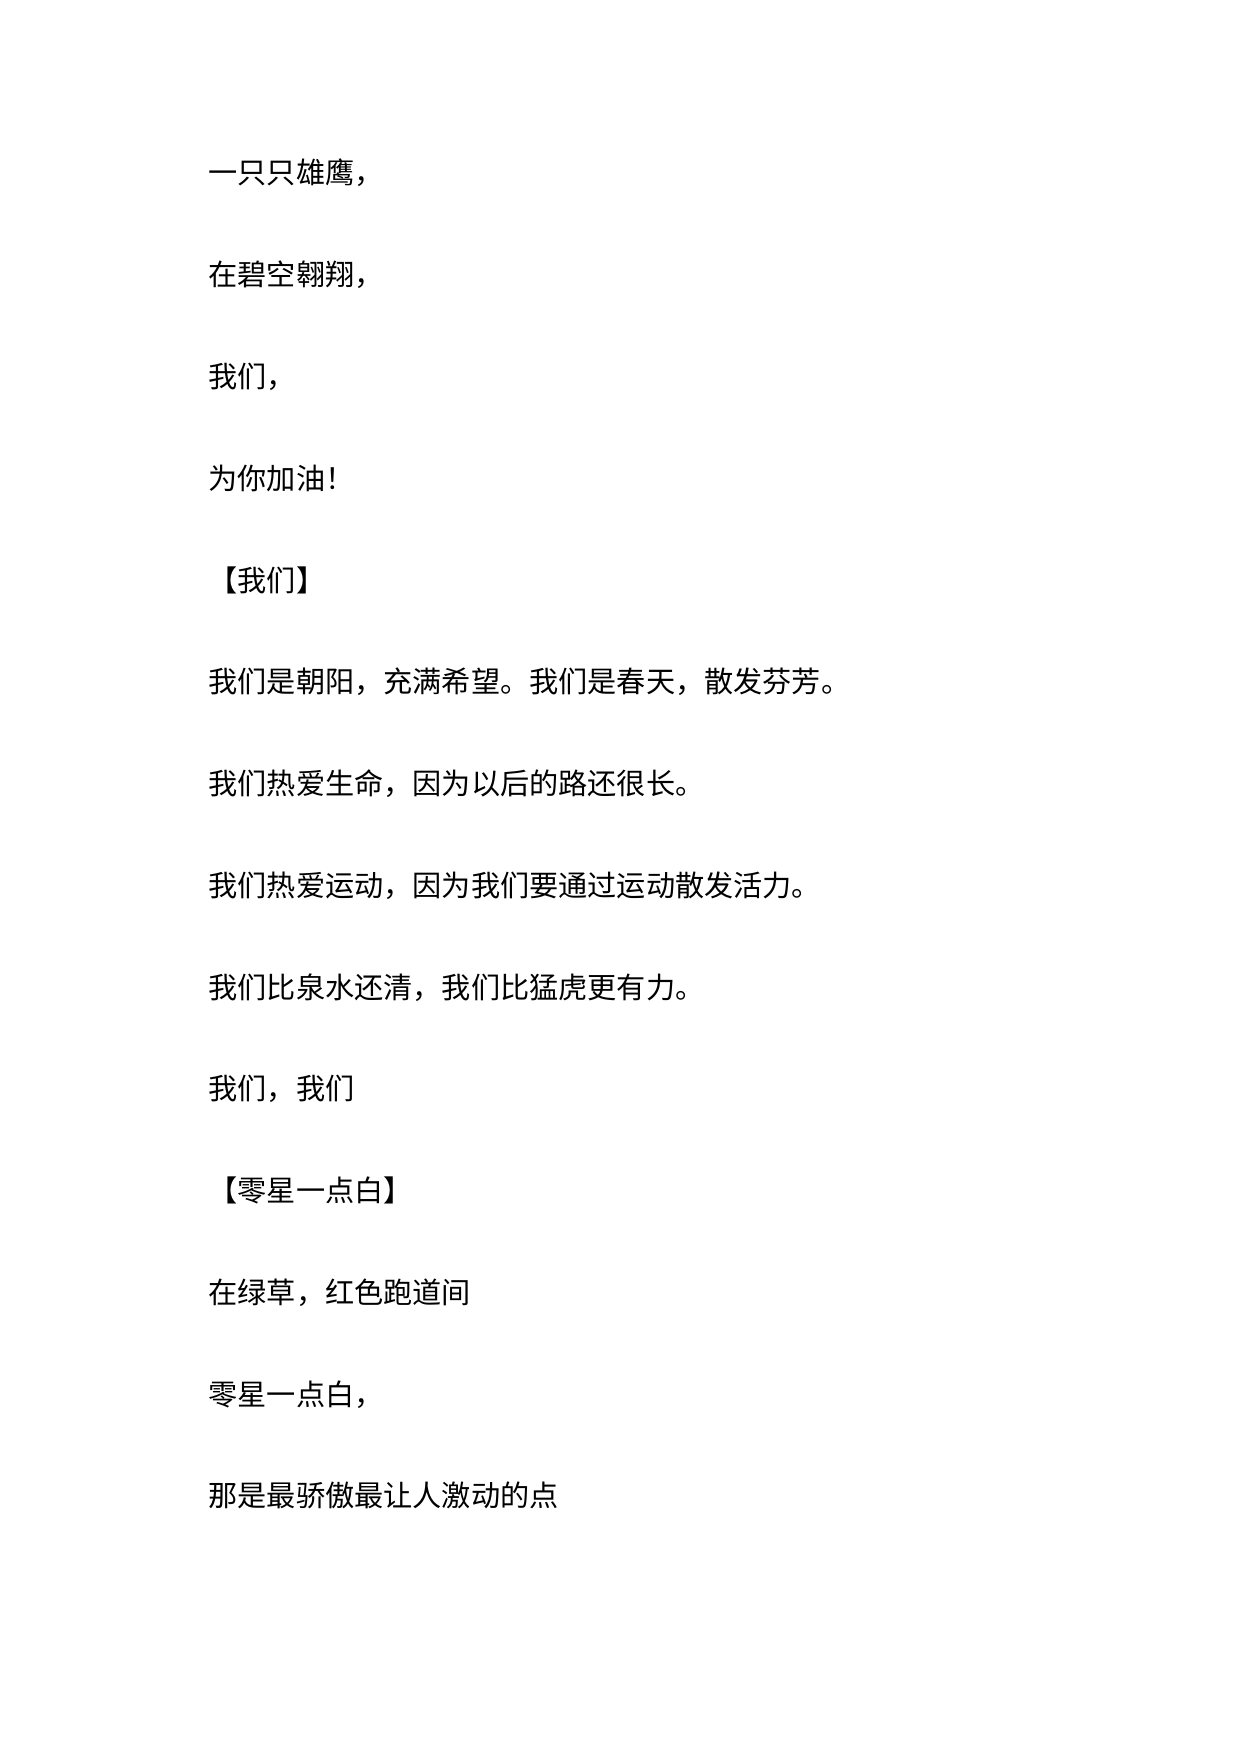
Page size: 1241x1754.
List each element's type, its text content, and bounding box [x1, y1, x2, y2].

text 我们比泉水还清，我们比猛虎更有力。 [150, 964, 1090, 1006]
text 我们热爱生命，因为以后的路还很长。 [150, 761, 1090, 803]
text 在绿草，红色跑道间 [150, 1269, 1090, 1312]
text 我们，我们 [150, 1066, 1090, 1108]
text 【我们】 [150, 557, 1090, 599]
text 我们是朝阳，充满希望。我们是春天，散发芬芳。 [150, 659, 1090, 701]
text 零星一点白， [150, 1371, 1090, 1413]
text 【零星一点白】 [150, 1168, 1090, 1210]
text 我们热爱运动，因为我们要通过运动散发活力。 [150, 862, 1090, 905]
text 在碧空翱翔， [150, 252, 1090, 294]
text 一只只雄鹰， [150, 150, 1090, 192]
text 我们， [150, 353, 1090, 396]
text 那是最骄傲最让人激动的点 [150, 1473, 1090, 1515]
text 为你加油！ [150, 455, 1090, 498]
